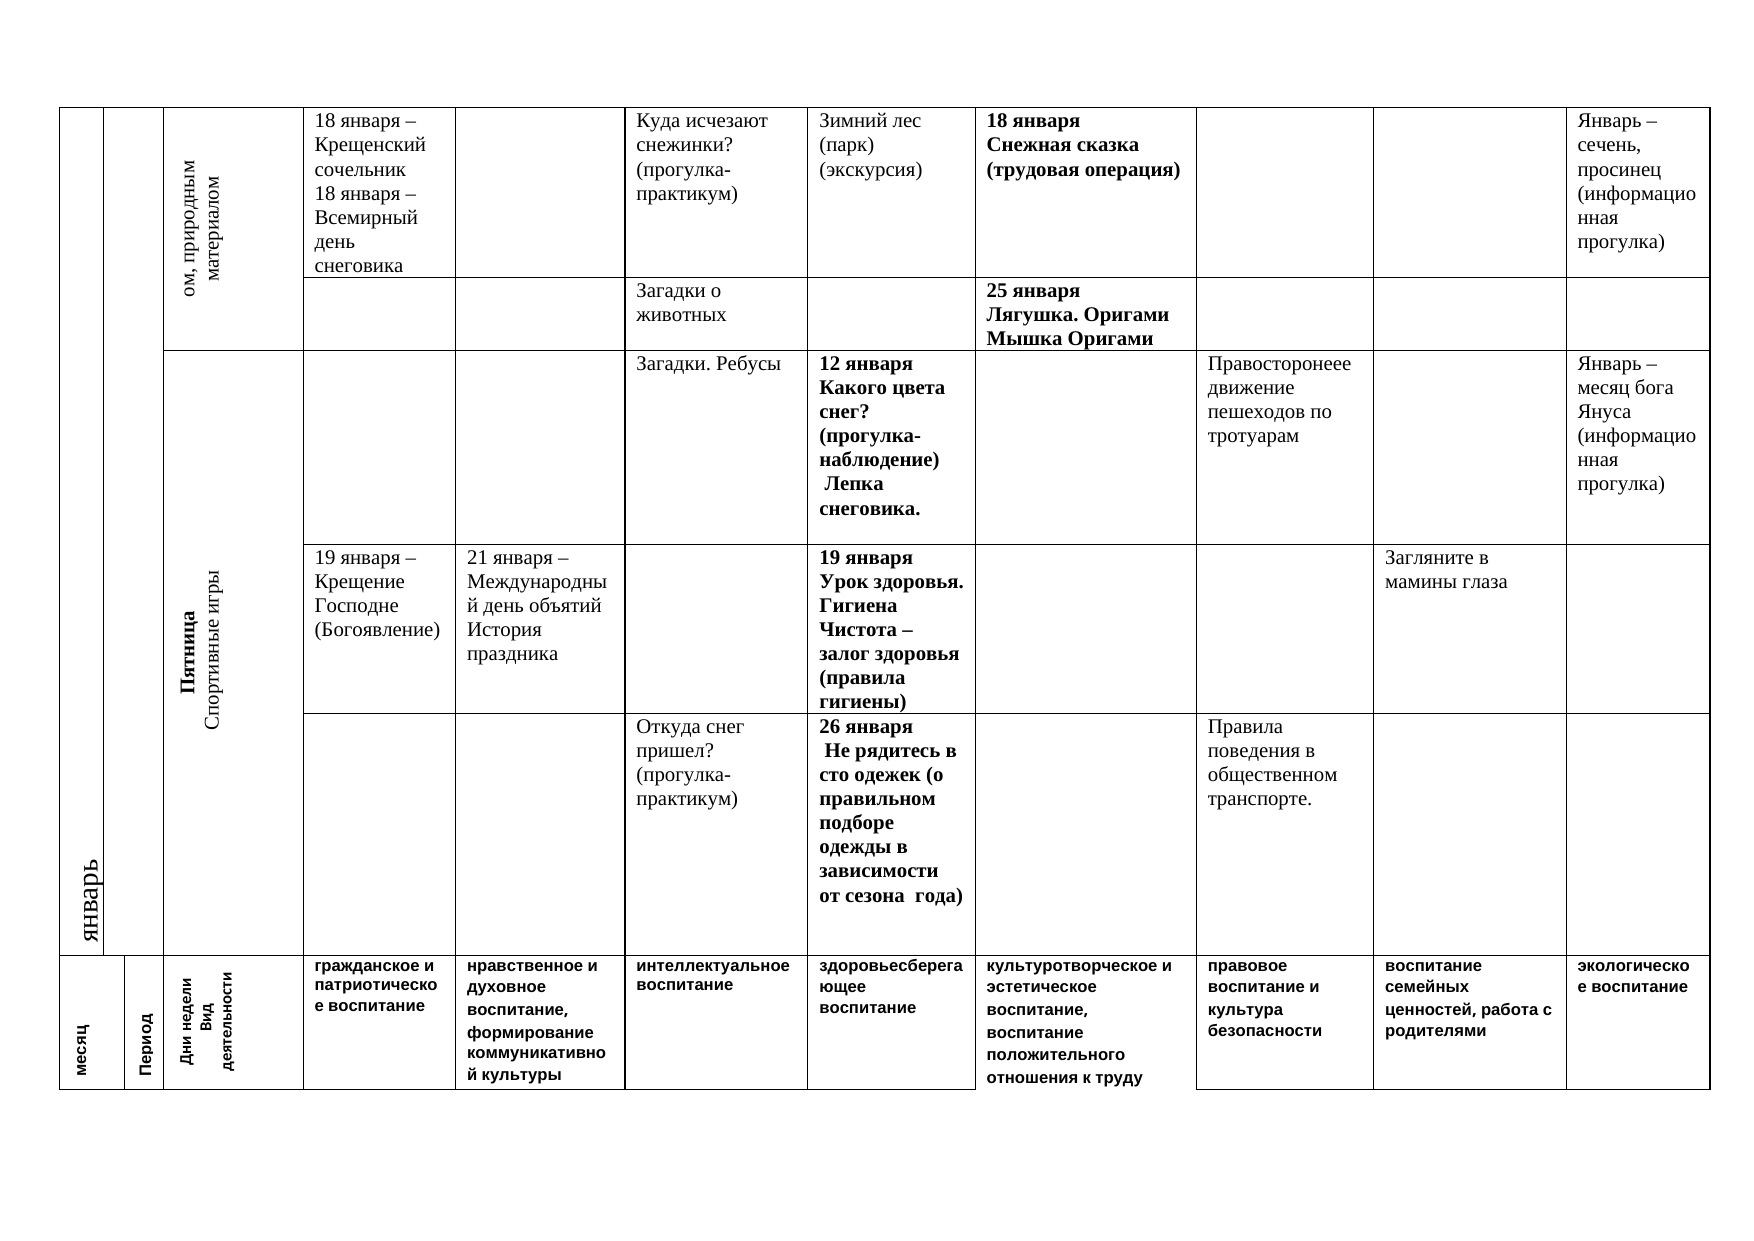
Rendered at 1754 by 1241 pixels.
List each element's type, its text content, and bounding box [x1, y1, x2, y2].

table_cell здоровьесберегающее воспитание [808, 956, 975, 1088]
table_cell [626, 545, 807, 713]
table_cell [1374, 351, 1566, 543]
table_cell Январь – сечень, просинец (информационная прогулка) [1567, 108, 1709, 277]
table_cell месяц [60, 956, 124, 1088]
table_cell [808, 278, 975, 350]
table_cell [1197, 545, 1373, 713]
table_cell [976, 351, 1196, 543]
table_cell 19 января – Крещение Господне (Богоявление) [304, 545, 455, 713]
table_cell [164, 108, 303, 350]
table_cell [304, 714, 455, 955]
table_cell 19 января Урок здоровья. Гигиена Чистота – залог здоровья (правила гигиены) [808, 545, 975, 713]
table_cell культуротворческое и эстетическое воспитание, воспитание положительного отношения к труду [976, 956, 1196, 1088]
table_cell Правила поведения в общественном транспорте. [1197, 714, 1373, 955]
table_cell [456, 108, 624, 277]
table_cell Январь – месяц бога Януса (информационная прогулка) [1567, 351, 1709, 543]
table_cell [456, 351, 624, 543]
table_cell 25 января Лягушка. Оригами Мышка Оригами [976, 278, 1196, 350]
table_cell 18 января – Крещенский сочельник 18 января – Всемирный день снеговика [304, 108, 455, 277]
table_cell [976, 714, 1196, 955]
table_cell правовое воспитание и культура безопасности [1197, 956, 1373, 1088]
table_cell [1374, 714, 1566, 955]
table_cell [456, 278, 624, 350]
table_cell Дни недели Вид деятельности [164, 956, 303, 1088]
table_cell Откуда снег пришел? (прогулка-практикум) [626, 714, 807, 955]
table_cell [1374, 278, 1566, 350]
table_cell [1197, 278, 1373, 350]
table_cell Загадки. Ребусы [626, 351, 807, 543]
table_cell Загляните в мамины глаза [1374, 545, 1566, 713]
table_cell нравственное и духовное воспитание, формирование коммуникативной культуры [456, 956, 624, 1088]
table_cell Загадки о животных [626, 278, 807, 350]
table_cell [456, 714, 624, 955]
table_cell 18 января Снежная сказка (трудовая операция) [976, 108, 1196, 277]
table_cell Пятница Спортивные игры [164, 351, 303, 955]
table_cell [1567, 278, 1709, 350]
table_cell 21 января – Международный день объятий История праздника [456, 545, 624, 713]
table_cell [1567, 714, 1709, 955]
table_cell интеллектуальное воспитание [626, 956, 807, 1088]
table_cell 26 января Не рядитесь в сто одежек (о правильном подборе одежды в зависимости от сезона года) [808, 714, 975, 955]
table_cell [304, 351, 455, 543]
table_cell гражданское и патриотическое воспитание [304, 956, 455, 1088]
table_cell [1197, 108, 1373, 277]
table_cell [976, 545, 1196, 713]
table_cell [1567, 545, 1709, 713]
table_cell Период [125, 956, 163, 1088]
table_cell [304, 278, 455, 350]
table_cell Куда исчезают снежинки? (прогулка-практикум) [626, 108, 807, 277]
table_cell [1374, 108, 1566, 277]
table_cell Зимний лес (парк)(экскурсия) [808, 108, 975, 277]
table_cell Правосторонеее движение пешеходов по тротуарам [1197, 351, 1373, 543]
table_cell 12 января Какого цвета снег? (прогулка-наблюдение) Лепка снеговика. [808, 351, 975, 543]
table_cell воспитание семейных ценностей, работа с родителями [1374, 956, 1566, 1088]
table_cell экологическое воспитание [1567, 956, 1709, 1088]
